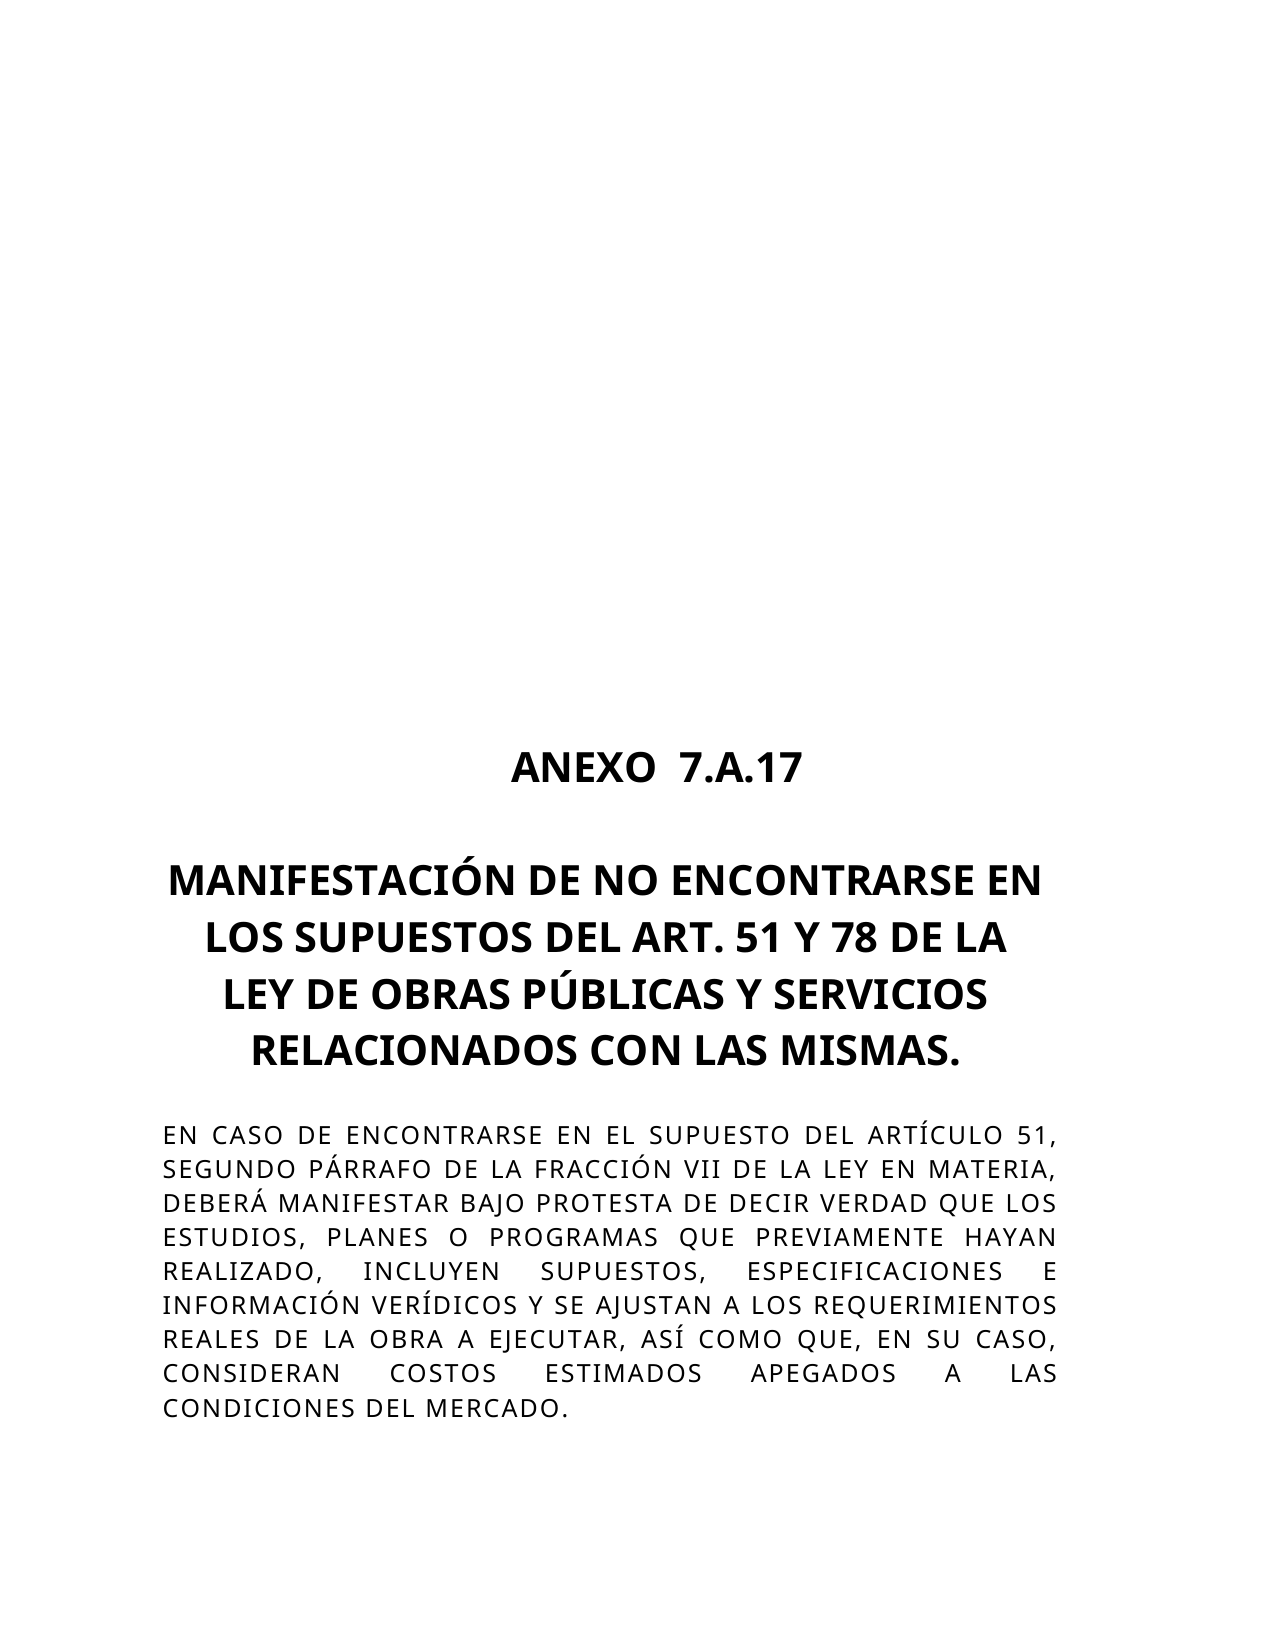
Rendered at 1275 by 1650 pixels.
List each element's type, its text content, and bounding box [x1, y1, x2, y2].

text EN CASO DE ENCONTRARSE EN EL SUPUESTO DEL ARTÍCULO 51, SEGUNDO PÁRRAFO DE LA FRACCIÓN VII DE LA LEY EN MATERIA, DEBERÁ MANIFESTAR BAJO PROTESTA DE DECIR VERDAD QUE LOS ESTUDIOS, PLANES O PROGRAMAS QUE PREVIAMENTE HAYAN REALIZADO, INCLUYEN SUPUESTOS, ESPECIFICACIONES E INFORMACIÓN VERÍDICOS Y SE AJUSTAN A LOS REQUERIMIENTOS REALES DE LA OBRA A EJECUTAR, ASÍ COMO QUE, EN SU CASO, CONSIDERAN COSTOS ESTIMADOS APEGADOS A LAS CONDICIONES DEL MERCADO. [162, 1118, 1058, 1424]
text MANIFESTACIÓN DE NO ENCONTRARSE EN LOS SUPUESTOS DEL ART. 51 Y 78 DE LA LEY DE OBRAS PÚBLICAS Y SERVICIOS RELACIONADOS CON LAS MISMAS. [162, 851, 1048, 1078]
subtitle ANEXO 7.A.17 [162, 737, 1152, 794]
